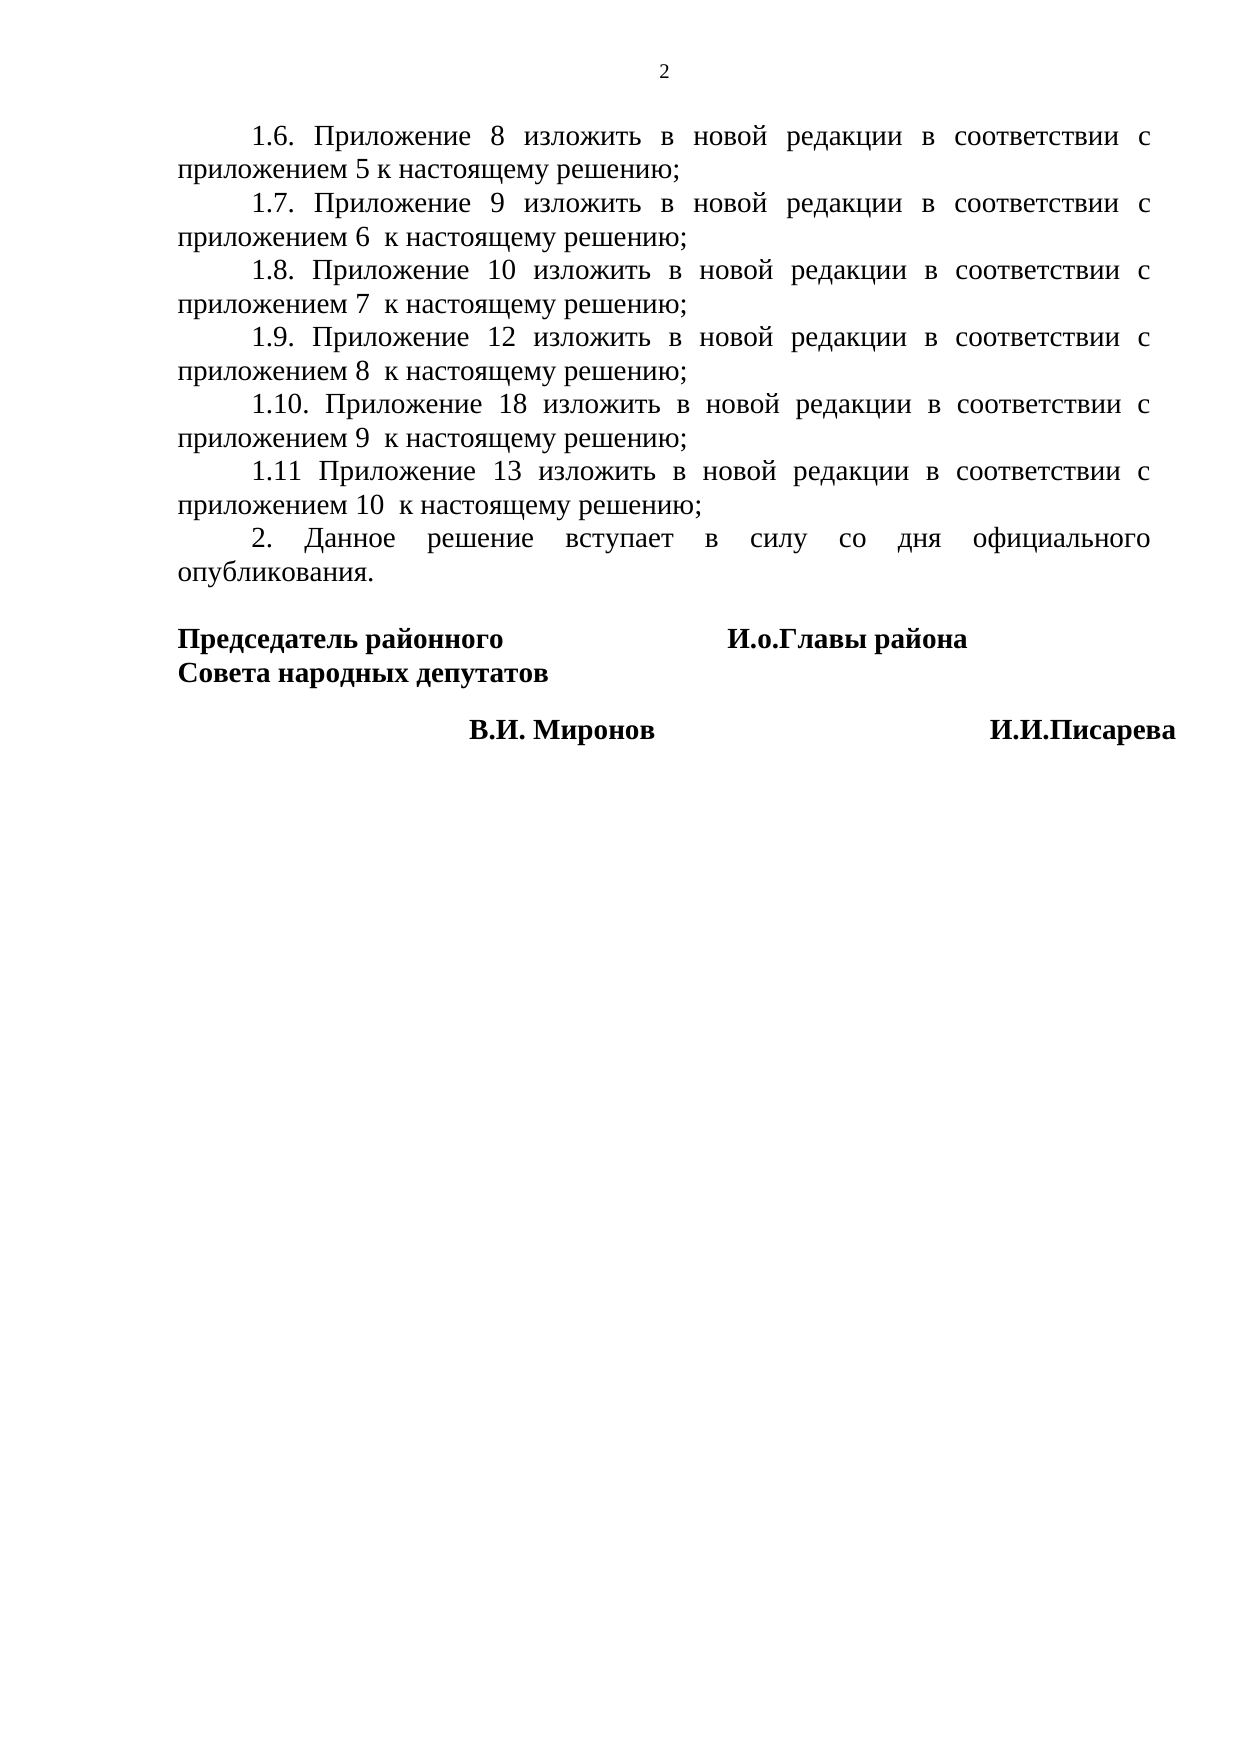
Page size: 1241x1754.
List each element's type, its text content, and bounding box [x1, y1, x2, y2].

text 1.8. Приложение 10 изложить в новой редакции в соответствии с приложением 7 к настоящему решению; [177, 252, 1152, 319]
text 1.10. Приложение 18 изложить в новой редакции в соответствии с приложением 9 к настоящему решению; [177, 386, 1152, 453]
text 1.7. Приложение 9 изложить в новой редакции в соответствии с приложением 6 к настоящему решению; [177, 185, 1152, 252]
text 1.6. Приложение 8 изложить в новой редакции в соответствии с приложением 5 к настоящему решению; [177, 118, 1152, 185]
text 1.11 Приложение 13 изложить в новой редакции в соответствии с приложением 10 к настоящему решению; [177, 453, 1152, 521]
table_header И.о.Главы района И.И.Писарева [694, 621, 1240, 746]
text 1.9. Приложение 12 изложить в новой редакции в соответствии с приложением 8 к настоящему решению; [177, 319, 1152, 386]
text 2. Данное решение вступает в силу со дня официального опубликования. [177, 521, 1152, 588]
table_header Председатель районного Совета народных депутатов В.И. Миронов [166, 621, 694, 746]
